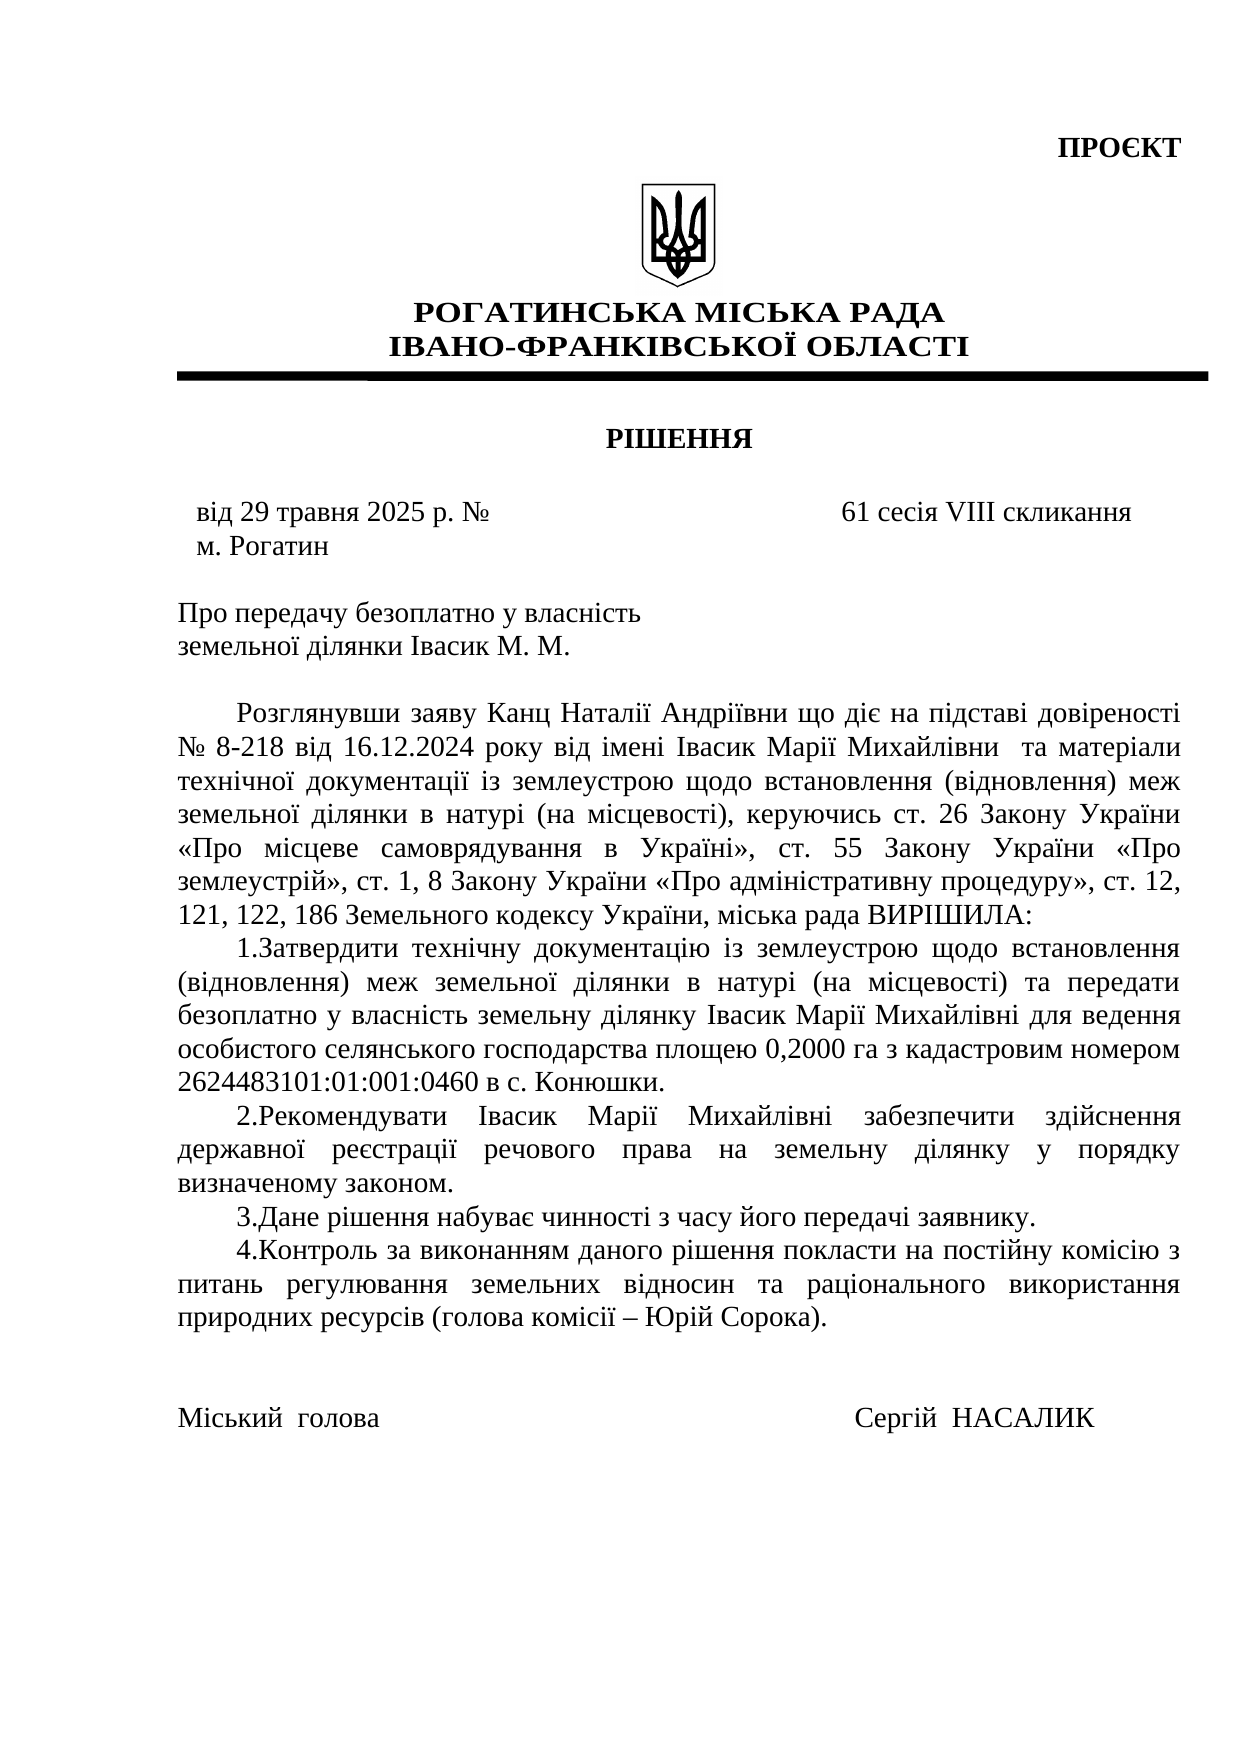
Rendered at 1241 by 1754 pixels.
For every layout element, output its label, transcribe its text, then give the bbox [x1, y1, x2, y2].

text ПРОЄКТ [177, 131, 1181, 164]
text від 29 травня 2025 р. № 61 сесія VIII скликання [196, 494, 1237, 528]
text 2.Рекомендувати Івасик Марії Михайлівні забезпечити здійснення державної реєстрації речового права на земельну ділянку у порядку визначеному законом. [177, 1098, 1181, 1199]
text ІВАНО-ФРАНКІВСЬКОЇ ОБЛАСТІ [177, 329, 1181, 362]
text 1.Затвердити технічну документацію із землеустрою щодо встановлення (відновлення) меж земельної ділянки в натурі (на місцевості) та передати безоплатно у власність земельну ділянку Івасик Марії Михайлівні для ведення особистого селянського господарства площею 0,2000 га з кадастровим номером 2624483101:01:001:0460 в с. Конюшки. [177, 930, 1181, 1098]
text РІШЕННЯ [177, 421, 1181, 454]
text земельної ділянки Івасик М. М. [177, 628, 1181, 662]
text 3.Дане рішення набуває чинності з часу його передачі заявнику. [177, 1199, 1181, 1232]
text м. Рогатин [196, 528, 1237, 561]
text Розглянувши заяву Канц Наталії Андріївни що діє на підставі довіреності № 8-218 від 16.12.2024 року від імені Івасик Марії Михайлівни та матеріали технічної документації із землеустрою щодо встановлення (відновлення) меж земельної ділянки в натурі (на місцевості), керуючись ст. 26 Закону України «Про місцеве самоврядування в Україні», ст. 55 Закону України «Про землеустрій», ст. 1, 8 Закону України «Про адміністративну процедуру», ст. 12, 121, 122, 186 Земельного кодексу України, міська рада ВИРІШИЛА: [177, 696, 1181, 930]
text 4.Контроль за виконанням даного рішення покласти на постійну комісію з питань регулювання земельних відносин та раціонального використання природних ресурсів (голова комісії – Юрій Сорока). [177, 1232, 1181, 1333]
text Міський голова Сергій НАСАЛИК [177, 1400, 1181, 1433]
text РОГАТИНСЬКА МІСЬКА РАДА [177, 295, 1181, 329]
text Про передачу безоплатно у власність [177, 595, 1237, 628]
